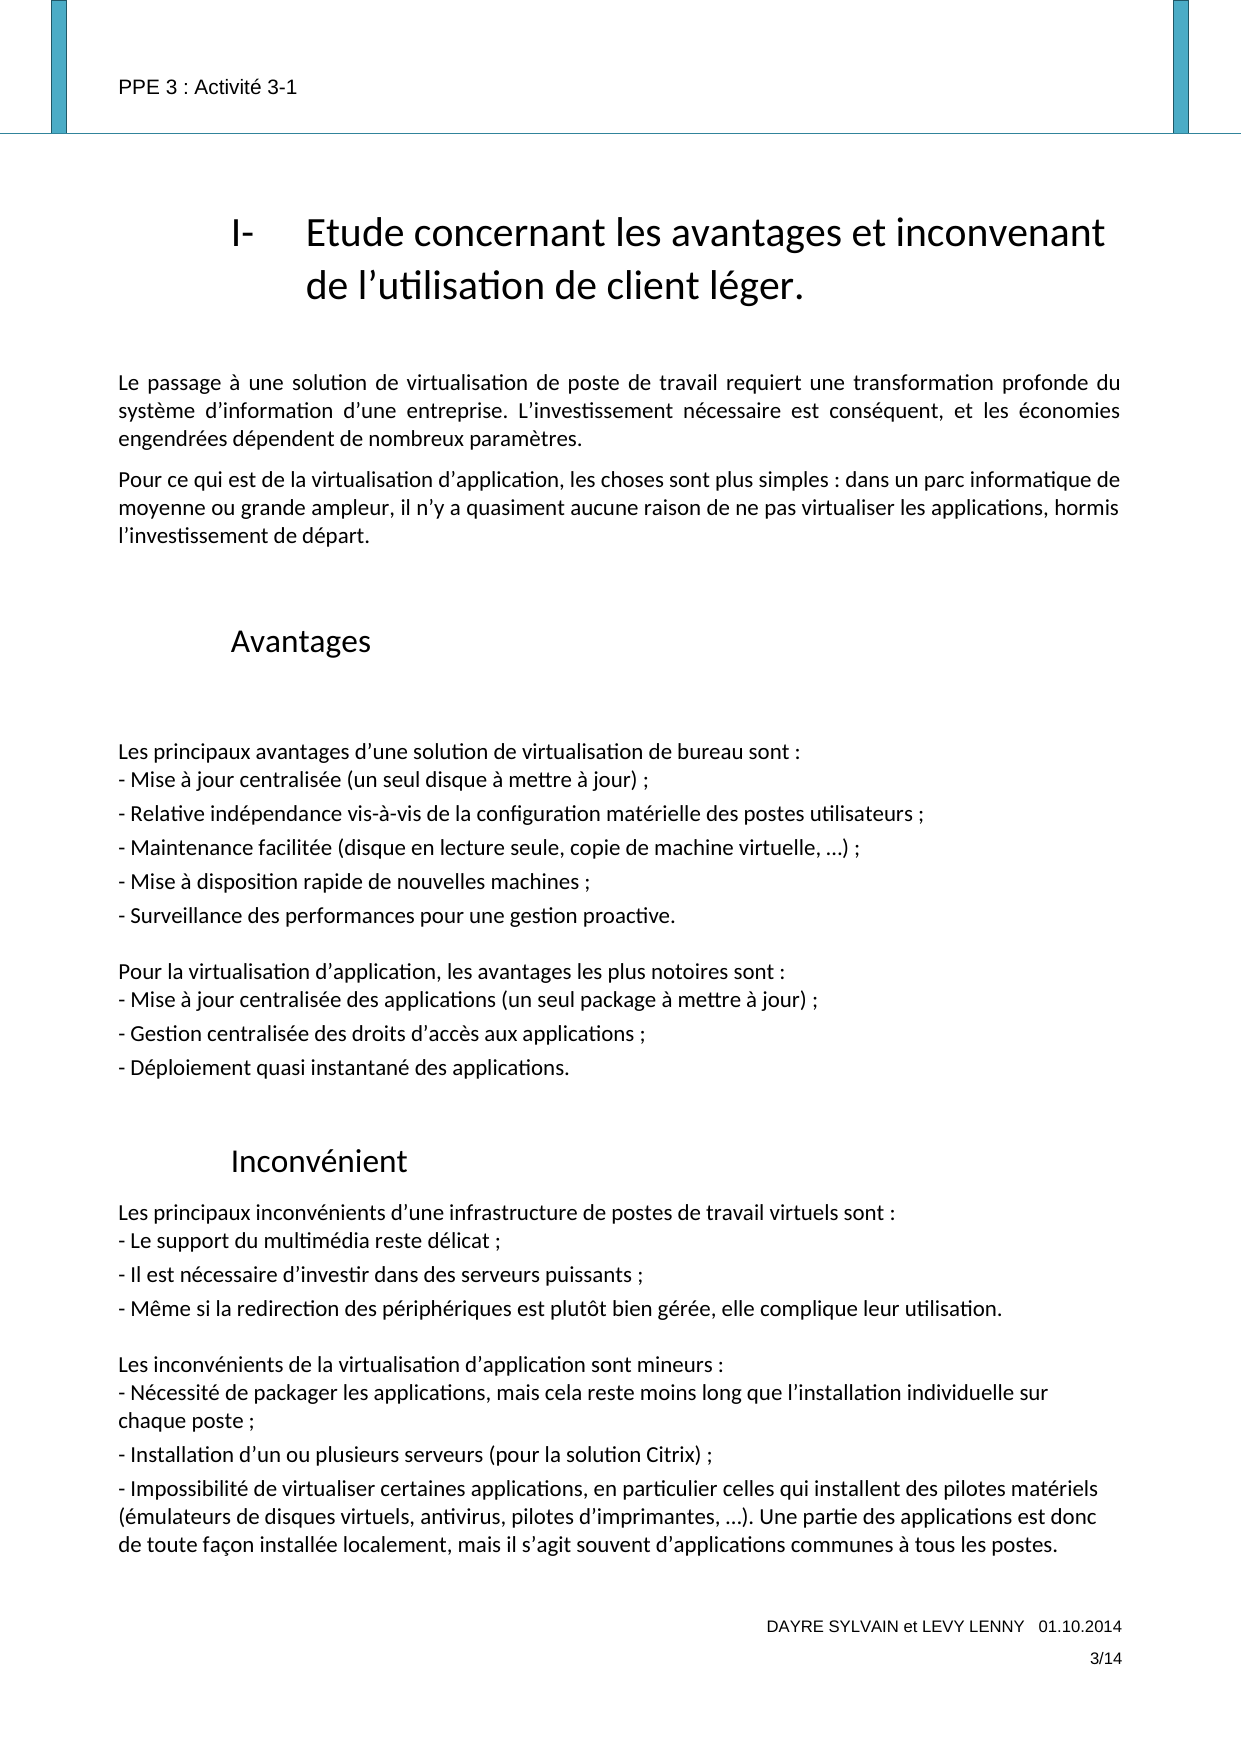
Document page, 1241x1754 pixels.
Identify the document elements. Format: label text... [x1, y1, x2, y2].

text - Même si la redirection des périphériques est plutôt bien gérée, elle complique leur utilisation. [118, 1294, 1122, 1322]
text Les principaux avantages d’une solution de virtualisation de bureau sont : [118, 737, 1122, 765]
list Etude concernant les avantages et inconvenant de l’utilisation de client léger. [231, 206, 1122, 309]
text - Mise à jour centralisée des applications (un seul package à mettre à jour) ; [118, 985, 1122, 1013]
text Le passage à une solution de virtualisation de poste de travail requiert une transformation profonde du système d’information d’une entreprise. L’investissement nécessaire est conséquent, et les économies engendrées dépendent de nombreux paramètres. [118, 368, 1122, 452]
text - Surveillance des performances pour une gestion proactive. [118, 901, 1122, 929]
text Pour la virtualisation d’application, les avantages les plus notoires sont : [118, 957, 1122, 985]
text - Impossibilité de virtualiser certaines applications, en particulier celles qui installent des pilotes matériels (émulateurs de disques virtuels, antivirus, pilotes d’imprimantes, …). Une partie des applications est donc de toute façon installée localement, mais il s’agit souvent d’applications communes à tous les postes. [118, 1474, 1122, 1558]
text Pour ce qui est de la virtualisation d’application, les choses sont plus simples : dans un parc informatique de moyenne ou grande ampleur, il n’y a quasiment aucune raison de ne pas virtualiser les applications, hormis l’investissement de départ. [118, 465, 1122, 549]
text - Nécessité de packager les applications, mais cela reste moins long que l’installation individuelle sur chaque poste ; [118, 1378, 1122, 1434]
text - Relative indépendance vis-à-vis de la configuration matérielle des postes utilisateurs ; [118, 799, 1122, 827]
text Les principaux inconvénients d’une infrastructure de postes de travail virtuels sont : [118, 1198, 1122, 1226]
text - Maintenance facilitée (disque en lecture seule, copie de machine virtuelle, …) ; [118, 833, 1122, 861]
list Avantages [231, 620, 1122, 661]
text - Installation d’un ou plusieurs serveurs (pour la solution Citrix) ; [118, 1440, 1122, 1468]
list Inconvénient [231, 1139, 1122, 1180]
text - Déploiement quasi instantané des applications. [118, 1053, 1122, 1081]
text Les inconvénients de la virtualisation d’application sont mineurs : [118, 1350, 1122, 1378]
text - Mise à jour centralisée (un seul disque à mettre à jour) ; [118, 765, 1122, 793]
text - Il est nécessaire d’investir dans des serveurs puissants ; [118, 1260, 1122, 1288]
text - Le support du multimédia reste délicat ; [118, 1226, 1122, 1254]
text - Mise à disposition rapide de nouvelles machines ; [118, 867, 1122, 895]
text - Gestion centralisée des droits d’accès aux applications ; [118, 1019, 1122, 1047]
